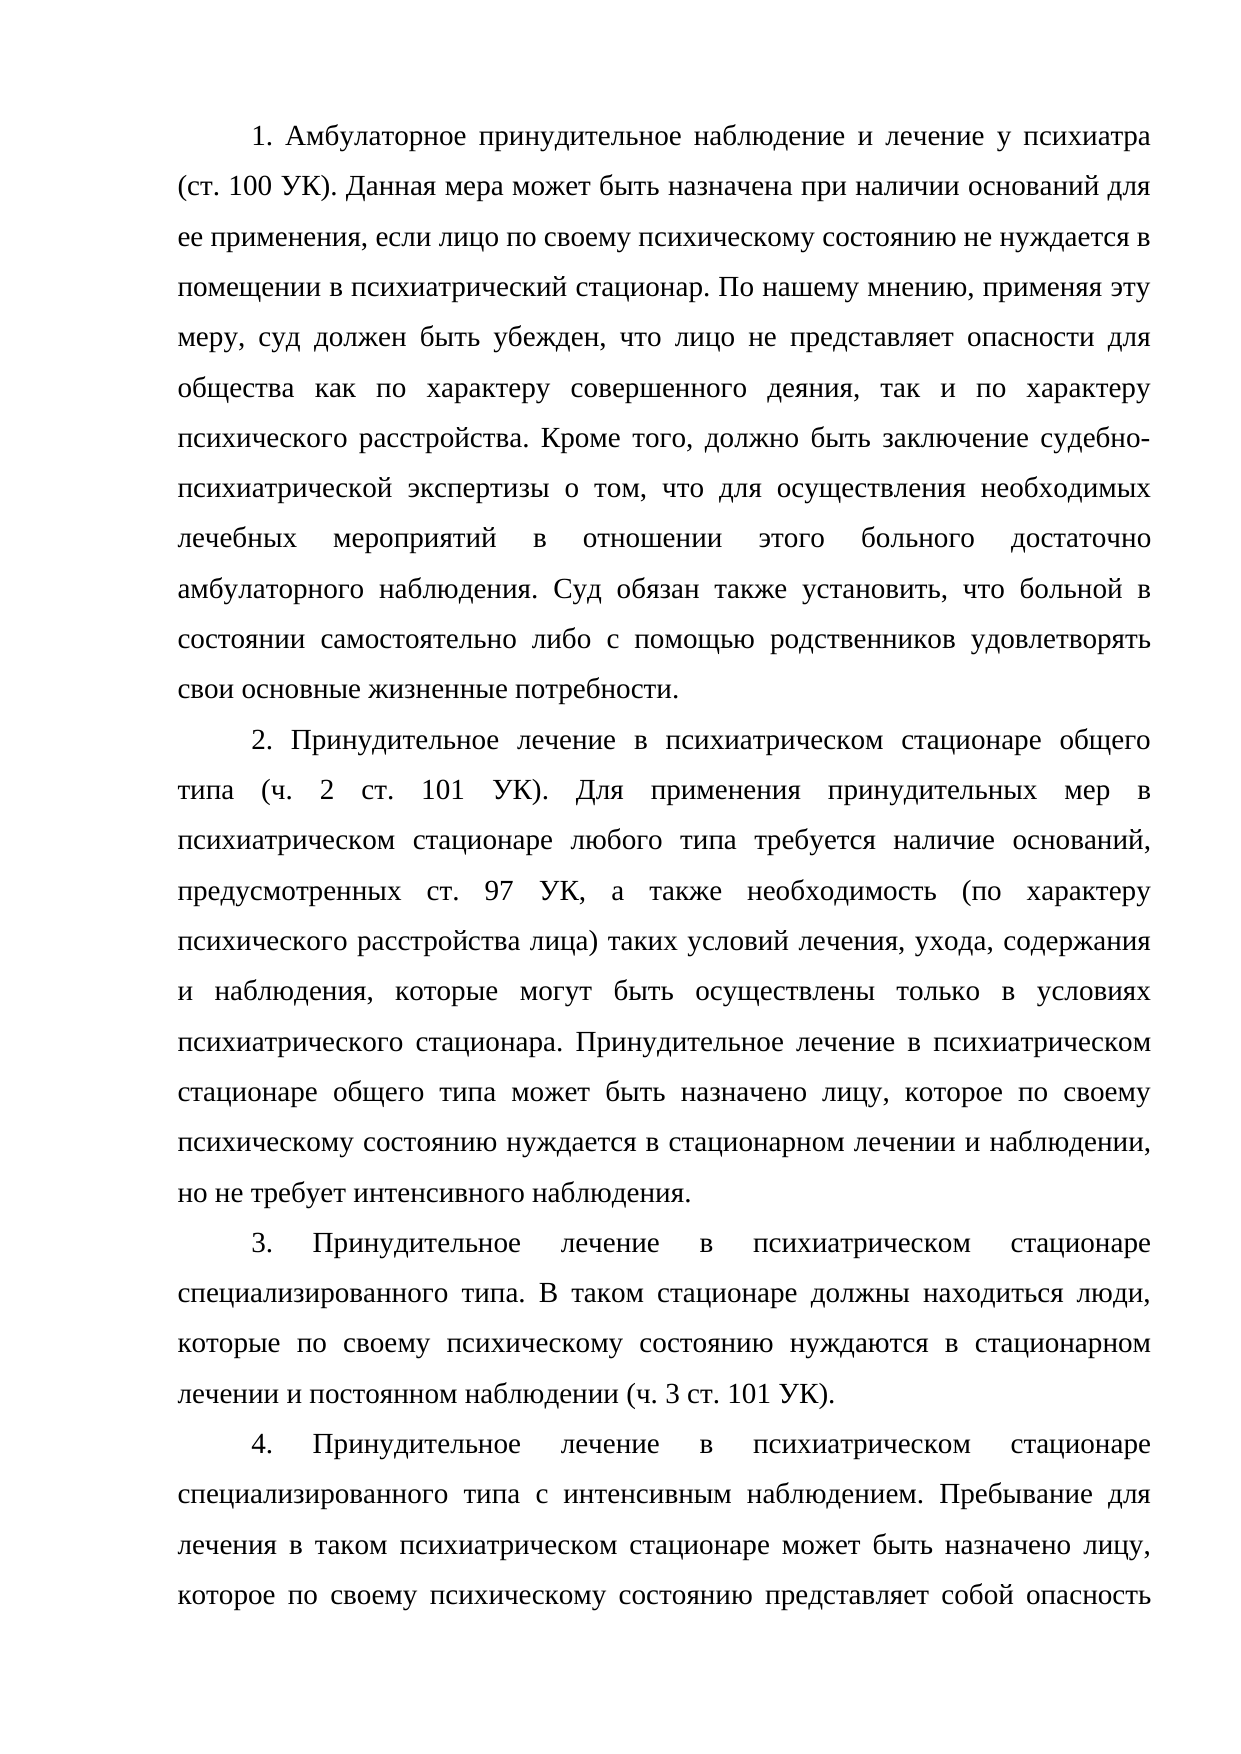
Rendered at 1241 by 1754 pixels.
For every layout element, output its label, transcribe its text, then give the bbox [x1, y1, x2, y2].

text 3. Принудительное лечение в психиатрическом стационаре специализированного типа. В таком стационаре должны находиться люди, которые по своему психическому состоянию нуждаются в стационарном лечении и постоянном наблюдении (ч. 3 ст. 101 УК). [177, 1225, 1152, 1409]
text 2. Принудительное лечение в психиатрическом стационаре общего типа (ч. 2 ст. 101 УК). Для применения принудительных мер в психиатрическом стационаре любого типа требуется наличие оснований, предусмотренных ст. 97 УК, а также необходимость (по характеру психического расстройства лица) таких условий лечения, ухода, содержания и наблюдения, которые могут быть осуществлены только в условиях психиатрического стационара. Принудительное лечение в психиатрическом стационаре общего типа может быть назначено лицу, которое по своему психическому состоянию нуждается в стационарном лечении и наблюдении, но не требует интенсивного наблюдения. [177, 722, 1152, 1208]
text 1. Амбулаторное принудительное наблюдение и лечение у психиатра (ст. 100 УК). Данная мера может быть назначена при наличии оснований для ее применения, если лицо по своему психическому состоянию не нуждается в помещении в психиатрический стационар. По нашему мнению, применяя эту меру, суд должен быть убежден, что лицо не представляет опасности для общества как по характеру совершенного деяния, так и по характеру психического расстройства. Кроме того, должно быть заключение судебно-психиатрической экспертизы о том, что для осуществления необходимых лечебных мероприятий в отношении этого больного достаточно амбулаторного наблюдения. Суд обязан также установить, что больной в состоянии самостоятельно либо с помощью родственников удовлетворять свои основные жизненные потребности. [177, 118, 1152, 705]
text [177, 1426, 1152, 1611]
